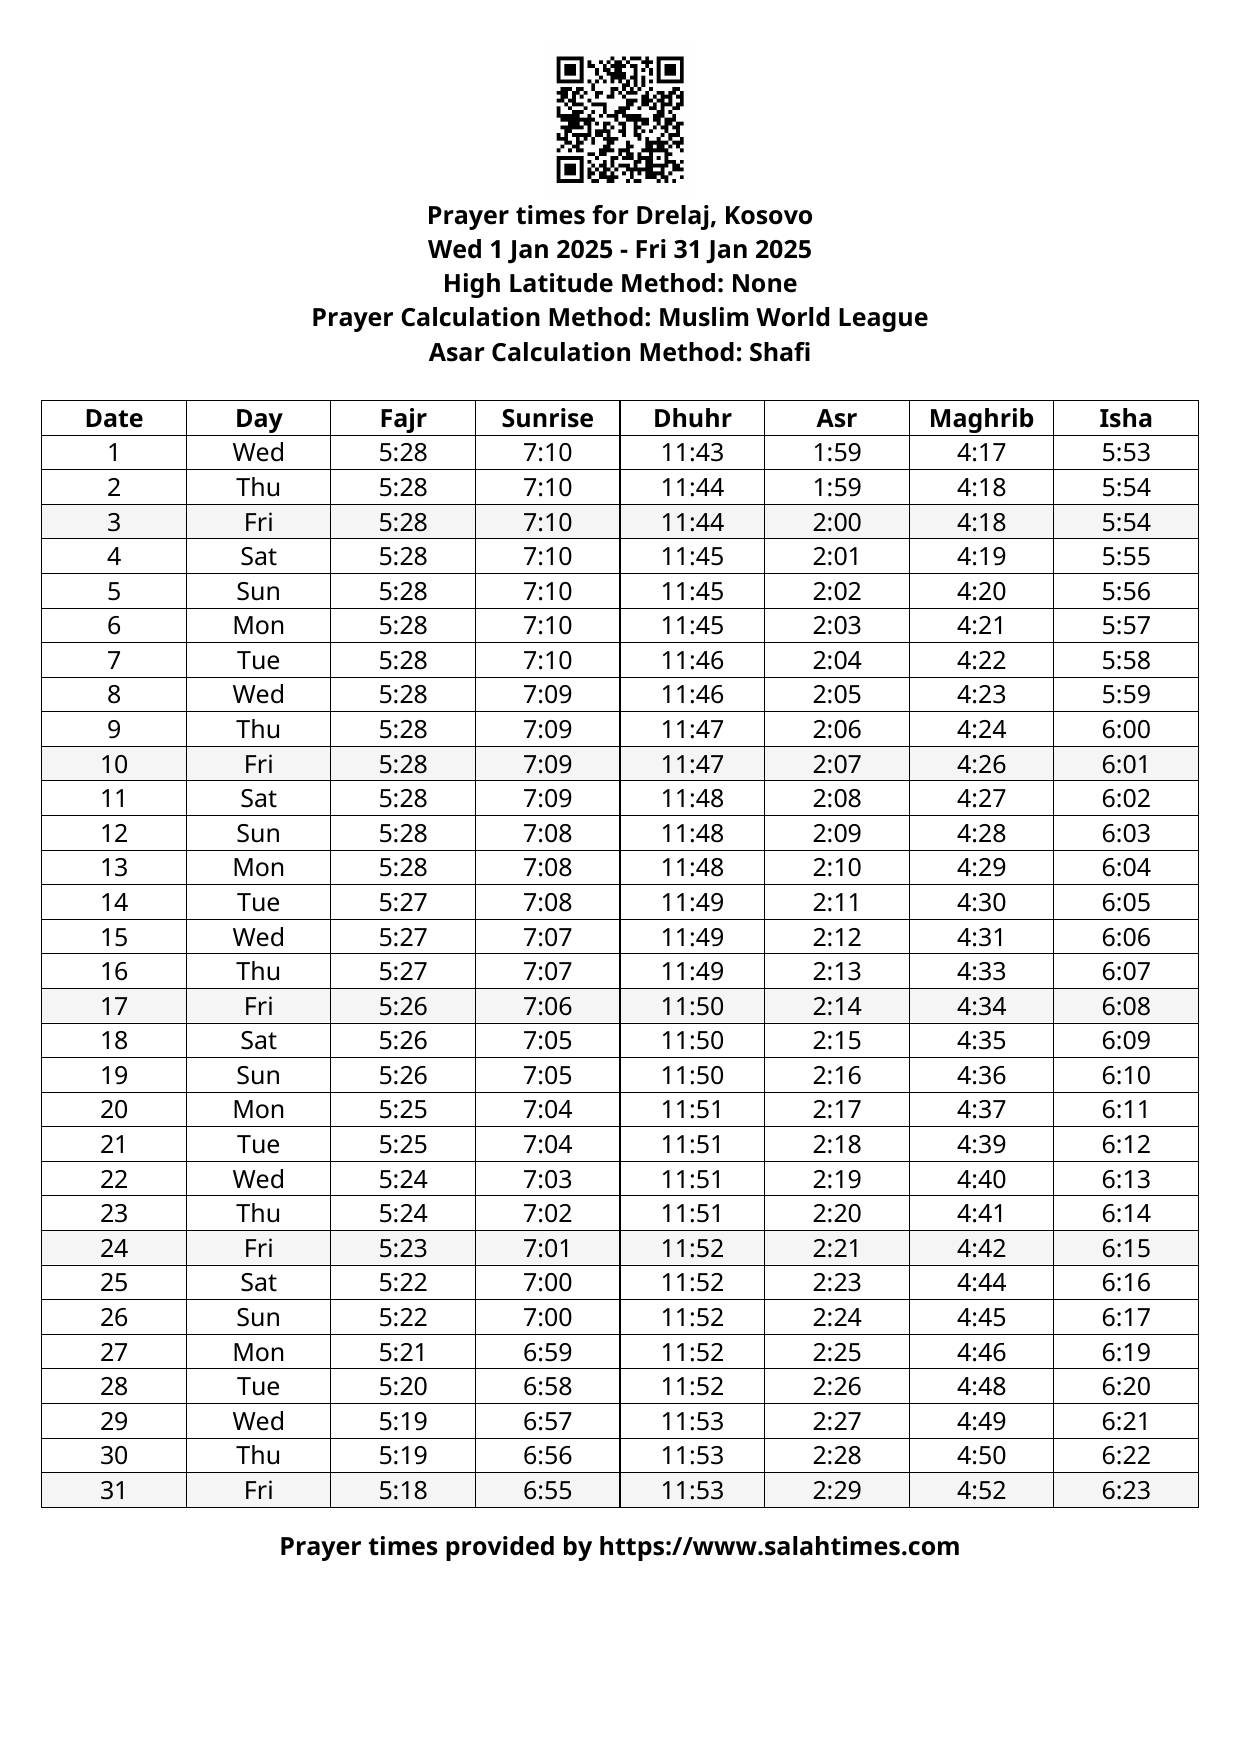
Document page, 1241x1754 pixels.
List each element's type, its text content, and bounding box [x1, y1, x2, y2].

table_cell 3 [42, 505, 186, 538]
table_header Maghrib [910, 401, 1053, 434]
table_cell 4:52 [910, 1473, 1053, 1507]
table_cell 4:28 [910, 816, 1053, 849]
table_cell 2:26 [765, 1369, 909, 1403]
table_cell 11:50 [621, 1024, 764, 1057]
table_cell 6:15 [1054, 1231, 1198, 1264]
table_header Day [187, 401, 330, 434]
table_cell 5:28 [331, 539, 475, 573]
table_cell 8 [42, 678, 186, 711]
table_cell 5:54 [1054, 470, 1198, 504]
table_cell 4:40 [910, 1162, 1053, 1195]
table_cell 4:18 [910, 470, 1053, 504]
table_cell 6:09 [1054, 1024, 1198, 1057]
table_cell 2:13 [765, 954, 909, 988]
table_cell 4:26 [910, 747, 1053, 780]
table_cell 4:49 [910, 1404, 1053, 1437]
table_cell 11:44 [621, 505, 764, 538]
table_cell 2 [42, 470, 186, 504]
table_cell 4:23 [910, 678, 1053, 711]
table_cell 6:04 [1054, 851, 1198, 884]
table_cell 4:31 [910, 920, 1053, 953]
table_cell Tue [187, 1369, 330, 1403]
table_cell 5:27 [331, 885, 475, 919]
table_cell 4:39 [910, 1127, 1053, 1161]
table_cell 12 [42, 816, 186, 849]
table_cell Fri [187, 505, 330, 538]
table_cell 6:13 [1054, 1162, 1198, 1195]
table_cell 4:45 [910, 1300, 1053, 1334]
table_header Dhuhr [621, 401, 764, 434]
table_cell 6:02 [1054, 781, 1198, 815]
table_cell 2:10 [765, 851, 909, 884]
table_cell 11:52 [621, 1300, 764, 1334]
table_cell 5:22 [331, 1266, 475, 1299]
table_cell 6:12 [1054, 1127, 1198, 1161]
table_cell 2:01 [765, 539, 909, 573]
table_cell 18 [42, 1024, 186, 1057]
table_cell 2:17 [765, 1093, 909, 1126]
table_cell Thu [187, 470, 330, 504]
table_cell 6:19 [1054, 1335, 1198, 1368]
table_cell 6:03 [1054, 816, 1198, 849]
table_cell 6:01 [1054, 747, 1198, 780]
table_cell 5:28 [331, 609, 475, 642]
table_cell 11:51 [621, 1093, 764, 1126]
table_cell Tue [187, 885, 330, 919]
table_cell 2:02 [765, 574, 909, 607]
table_cell Thu [187, 712, 330, 746]
table_cell 4:42 [910, 1231, 1053, 1264]
table_cell 5:28 [331, 643, 475, 677]
table_cell 7:05 [476, 1058, 619, 1092]
table_cell Wed [187, 1404, 330, 1437]
table_cell 11:44 [621, 470, 764, 504]
table_cell 4:46 [910, 1335, 1053, 1368]
table_cell 4:36 [910, 1058, 1053, 1092]
table_cell Tue [187, 643, 330, 677]
table_cell 5:28 [331, 712, 475, 746]
table_cell 7:09 [476, 712, 619, 746]
table_cell 6:55 [476, 1473, 619, 1507]
table_cell 5:28 [331, 678, 475, 711]
table_cell 7:06 [476, 989, 619, 1022]
table_cell 2:15 [765, 1024, 909, 1057]
table_header Fajr [331, 401, 475, 434]
text Prayer times provided by https://www.salahtimes.com [42, 1528, 1198, 1563]
table_cell Sun [187, 574, 330, 607]
table_cell 4:44 [910, 1266, 1053, 1299]
table_cell 4:37 [910, 1093, 1053, 1126]
table_cell 7:00 [476, 1300, 619, 1334]
table_cell 2:27 [765, 1404, 909, 1437]
table_cell 11:49 [621, 885, 764, 919]
table_cell 4:20 [910, 574, 1053, 607]
table_cell 7:09 [476, 781, 619, 815]
table_cell 29 [42, 1404, 186, 1437]
table_cell 5:59 [1054, 678, 1198, 711]
table_cell Thu [187, 1196, 330, 1230]
table_cell 4:27 [910, 781, 1053, 815]
table_cell Sun [187, 816, 330, 849]
table_cell 7:07 [476, 954, 619, 988]
table_cell 15 [42, 920, 186, 953]
table_cell 11:52 [621, 1266, 764, 1299]
table_cell 5:28 [331, 851, 475, 884]
table_cell 4:21 [910, 609, 1053, 642]
table_cell 5:18 [331, 1473, 475, 1507]
table_cell 6:59 [476, 1335, 619, 1368]
table_cell 4:50 [910, 1439, 1053, 1472]
table_cell 11:46 [621, 678, 764, 711]
table_cell 21 [42, 1127, 186, 1161]
table_cell 6:57 [476, 1404, 619, 1437]
table_cell 5:22 [331, 1300, 475, 1334]
table_cell 10 [42, 747, 186, 780]
table_cell 4:34 [910, 989, 1053, 1022]
table_cell 2:23 [765, 1266, 909, 1299]
table_cell 11:52 [621, 1231, 764, 1264]
table_cell 7:10 [476, 505, 619, 538]
table_cell 7:10 [476, 609, 619, 642]
table_cell 20 [42, 1093, 186, 1126]
table_cell 4:18 [910, 505, 1053, 538]
table_cell 5:21 [331, 1335, 475, 1368]
table_header Date [42, 401, 186, 434]
table_cell Fri [187, 1231, 330, 1264]
table_cell 26 [42, 1300, 186, 1334]
table_cell 6:05 [1054, 885, 1198, 919]
table_cell 11:47 [621, 747, 764, 780]
table_cell 7:04 [476, 1127, 619, 1161]
table_cell 11:45 [621, 539, 764, 573]
table_cell 28 [42, 1369, 186, 1403]
table_cell 7:01 [476, 1231, 619, 1264]
table_cell 11:51 [621, 1127, 764, 1161]
table_cell 5:28 [331, 816, 475, 849]
table_cell 6:17 [1054, 1300, 1198, 1334]
table_cell 11:48 [621, 851, 764, 884]
table_cell 6:10 [1054, 1058, 1198, 1092]
table_cell Tue [187, 1127, 330, 1161]
table_cell 5:54 [1054, 505, 1198, 538]
table_cell 7:09 [476, 747, 619, 780]
table_header Asr [765, 401, 909, 434]
table_cell Fri [187, 989, 330, 1022]
table_cell 4:30 [910, 885, 1053, 919]
table_cell 11:50 [621, 1058, 764, 1092]
table_cell 6:08 [1054, 989, 1198, 1022]
table_cell 2:28 [765, 1439, 909, 1472]
table_cell 5:25 [331, 1093, 475, 1126]
table_cell Thu [187, 954, 330, 988]
table_cell 1 [42, 436, 186, 469]
table_cell 5:28 [331, 470, 475, 504]
table_cell Mon [187, 1093, 330, 1126]
table_cell 6:58 [476, 1369, 619, 1403]
table_cell Mon [187, 1335, 330, 1368]
table_cell Sat [187, 781, 330, 815]
table_cell 22 [42, 1162, 186, 1195]
table_cell 7:08 [476, 851, 619, 884]
table_cell 4:17 [910, 436, 1053, 469]
table_cell 4:29 [910, 851, 1053, 884]
text Wed 1 Jan 2025 - Fri 31 Jan 2025 [42, 232, 1198, 266]
table_cell Fri [187, 747, 330, 780]
table_cell 2:12 [765, 920, 909, 953]
table_cell 7:10 [476, 470, 619, 504]
table_header Isha [1054, 401, 1198, 434]
table_cell 6:20 [1054, 1369, 1198, 1403]
table_cell Sat [187, 1266, 330, 1299]
table_cell 17 [42, 989, 186, 1022]
table_cell 5:24 [331, 1196, 475, 1230]
table_cell 2:09 [765, 816, 909, 849]
table_cell 5:19 [331, 1439, 475, 1472]
table_cell 2:18 [765, 1127, 909, 1161]
table_cell Sat [187, 1024, 330, 1057]
table_cell Wed [187, 1162, 330, 1195]
picture [542, 41, 699, 198]
table_cell 5:28 [331, 781, 475, 815]
table_cell 7:10 [476, 539, 619, 573]
table_cell 4:35 [910, 1024, 1053, 1057]
table_cell 2:11 [765, 885, 909, 919]
table_cell 6:16 [1054, 1266, 1198, 1299]
table_cell 7:10 [476, 436, 619, 469]
table_cell 7:09 [476, 678, 619, 711]
table_cell 5:27 [331, 920, 475, 953]
table_cell 4:41 [910, 1196, 1053, 1230]
table_cell 30 [42, 1439, 186, 1472]
table_cell Fri [187, 1473, 330, 1507]
table_cell 7:02 [476, 1196, 619, 1230]
table_header Sunrise [476, 401, 619, 434]
table_cell 11:48 [621, 816, 764, 849]
table_cell 6:56 [476, 1439, 619, 1472]
table_cell 2:14 [765, 989, 909, 1022]
table_cell 14 [42, 885, 186, 919]
table_cell 2:20 [765, 1196, 909, 1230]
table_cell 2:21 [765, 1231, 909, 1264]
text Asar Calculation Method: Shafi [42, 334, 1198, 368]
table_cell 5:58 [1054, 643, 1198, 677]
table_cell 7:07 [476, 920, 619, 953]
table_cell 11:46 [621, 643, 764, 677]
table_cell 6:22 [1054, 1439, 1198, 1472]
table_cell 31 [42, 1473, 186, 1507]
table_cell 7:10 [476, 643, 619, 677]
table_cell 5 [42, 574, 186, 607]
table_cell 11:48 [621, 781, 764, 815]
table_cell 19 [42, 1058, 186, 1092]
table_cell 6:21 [1054, 1404, 1198, 1437]
table_cell 6:11 [1054, 1093, 1198, 1126]
table_cell 4:22 [910, 643, 1053, 677]
table_cell 6:07 [1054, 954, 1198, 988]
table_cell 1:59 [765, 470, 909, 504]
table_cell 7:03 [476, 1162, 619, 1195]
table_cell 2:08 [765, 781, 909, 815]
table_cell 11:51 [621, 1196, 764, 1230]
table_cell 6:00 [1054, 712, 1198, 746]
table_cell Mon [187, 851, 330, 884]
text High Latitude Method: None [42, 266, 1198, 300]
table_cell 11:52 [621, 1369, 764, 1403]
table_cell 4:24 [910, 712, 1053, 746]
table_cell 11:53 [621, 1473, 764, 1507]
table_cell 5:56 [1054, 574, 1198, 607]
table_cell 5:26 [331, 1024, 475, 1057]
table_cell 7:00 [476, 1266, 619, 1299]
table_cell 4 [42, 539, 186, 573]
table_cell 4:48 [910, 1369, 1053, 1403]
table_cell 2:06 [765, 712, 909, 746]
table_cell 5:23 [331, 1231, 475, 1264]
table_cell 5:53 [1054, 436, 1198, 469]
table_cell 16 [42, 954, 186, 988]
table_cell Wed [187, 436, 330, 469]
table_cell 11:43 [621, 436, 764, 469]
table_cell 7:05 [476, 1024, 619, 1057]
table_cell 5:25 [331, 1127, 475, 1161]
table_cell 2:19 [765, 1162, 909, 1195]
text Prayer times for Drelaj, Kosovo [42, 198, 1198, 232]
table_cell Sun [187, 1058, 330, 1092]
table_cell 27 [42, 1335, 186, 1368]
table_cell 5:28 [331, 505, 475, 538]
table_cell 2:04 [765, 643, 909, 677]
table_cell Mon [187, 609, 330, 642]
table_cell 5:24 [331, 1162, 475, 1195]
table_cell 2:03 [765, 609, 909, 642]
table_cell 5:26 [331, 1058, 475, 1092]
table_cell 2:24 [765, 1300, 909, 1334]
table_cell 11:53 [621, 1404, 764, 1437]
table_cell Sat [187, 539, 330, 573]
table_cell Wed [187, 920, 330, 953]
table_cell 2:25 [765, 1335, 909, 1368]
table_cell 11:47 [621, 712, 764, 746]
table_cell 2:00 [765, 505, 909, 538]
table_cell 4:19 [910, 539, 1053, 573]
table_cell 11:45 [621, 609, 764, 642]
table_cell 7:04 [476, 1093, 619, 1126]
table_cell 1:59 [765, 436, 909, 469]
table_cell 11:51 [621, 1162, 764, 1195]
table_cell 5:26 [331, 989, 475, 1022]
table_cell 5:20 [331, 1369, 475, 1403]
table_cell 9 [42, 712, 186, 746]
table_cell 25 [42, 1266, 186, 1299]
table_cell Wed [187, 678, 330, 711]
table_cell 2:29 [765, 1473, 909, 1507]
table_cell 11:52 [621, 1335, 764, 1368]
table_cell 2:05 [765, 678, 909, 711]
text Prayer Calculation Method: Muslim World League [42, 300, 1198, 334]
table_cell 7:10 [476, 574, 619, 607]
table_cell 24 [42, 1231, 186, 1264]
table_cell 5:28 [331, 436, 475, 469]
table_cell 6:14 [1054, 1196, 1198, 1230]
table_cell 7:08 [476, 816, 619, 849]
table_cell 2:07 [765, 747, 909, 780]
table_cell 11:53 [621, 1439, 764, 1472]
table_cell 23 [42, 1196, 186, 1230]
table_cell 5:28 [331, 574, 475, 607]
table_cell 11:50 [621, 989, 764, 1022]
table_cell 6 [42, 609, 186, 642]
table_cell Sun [187, 1300, 330, 1334]
table_cell 5:28 [331, 747, 475, 780]
table_cell 11:49 [621, 954, 764, 988]
table_cell 5:27 [331, 954, 475, 988]
table_cell 11 [42, 781, 186, 815]
table_cell 6:06 [1054, 920, 1198, 953]
table_cell 11:49 [621, 920, 764, 953]
table_cell 6:23 [1054, 1473, 1198, 1507]
table_cell 5:55 [1054, 539, 1198, 573]
table_cell 7 [42, 643, 186, 677]
table_cell 5:57 [1054, 609, 1198, 642]
table_cell 4:33 [910, 954, 1053, 988]
table_cell 11:45 [621, 574, 764, 607]
table_cell 2:16 [765, 1058, 909, 1092]
table_cell 5:19 [331, 1404, 475, 1437]
table_cell Thu [187, 1439, 330, 1472]
table_cell 13 [42, 851, 186, 884]
table_cell 7:08 [476, 885, 619, 919]
